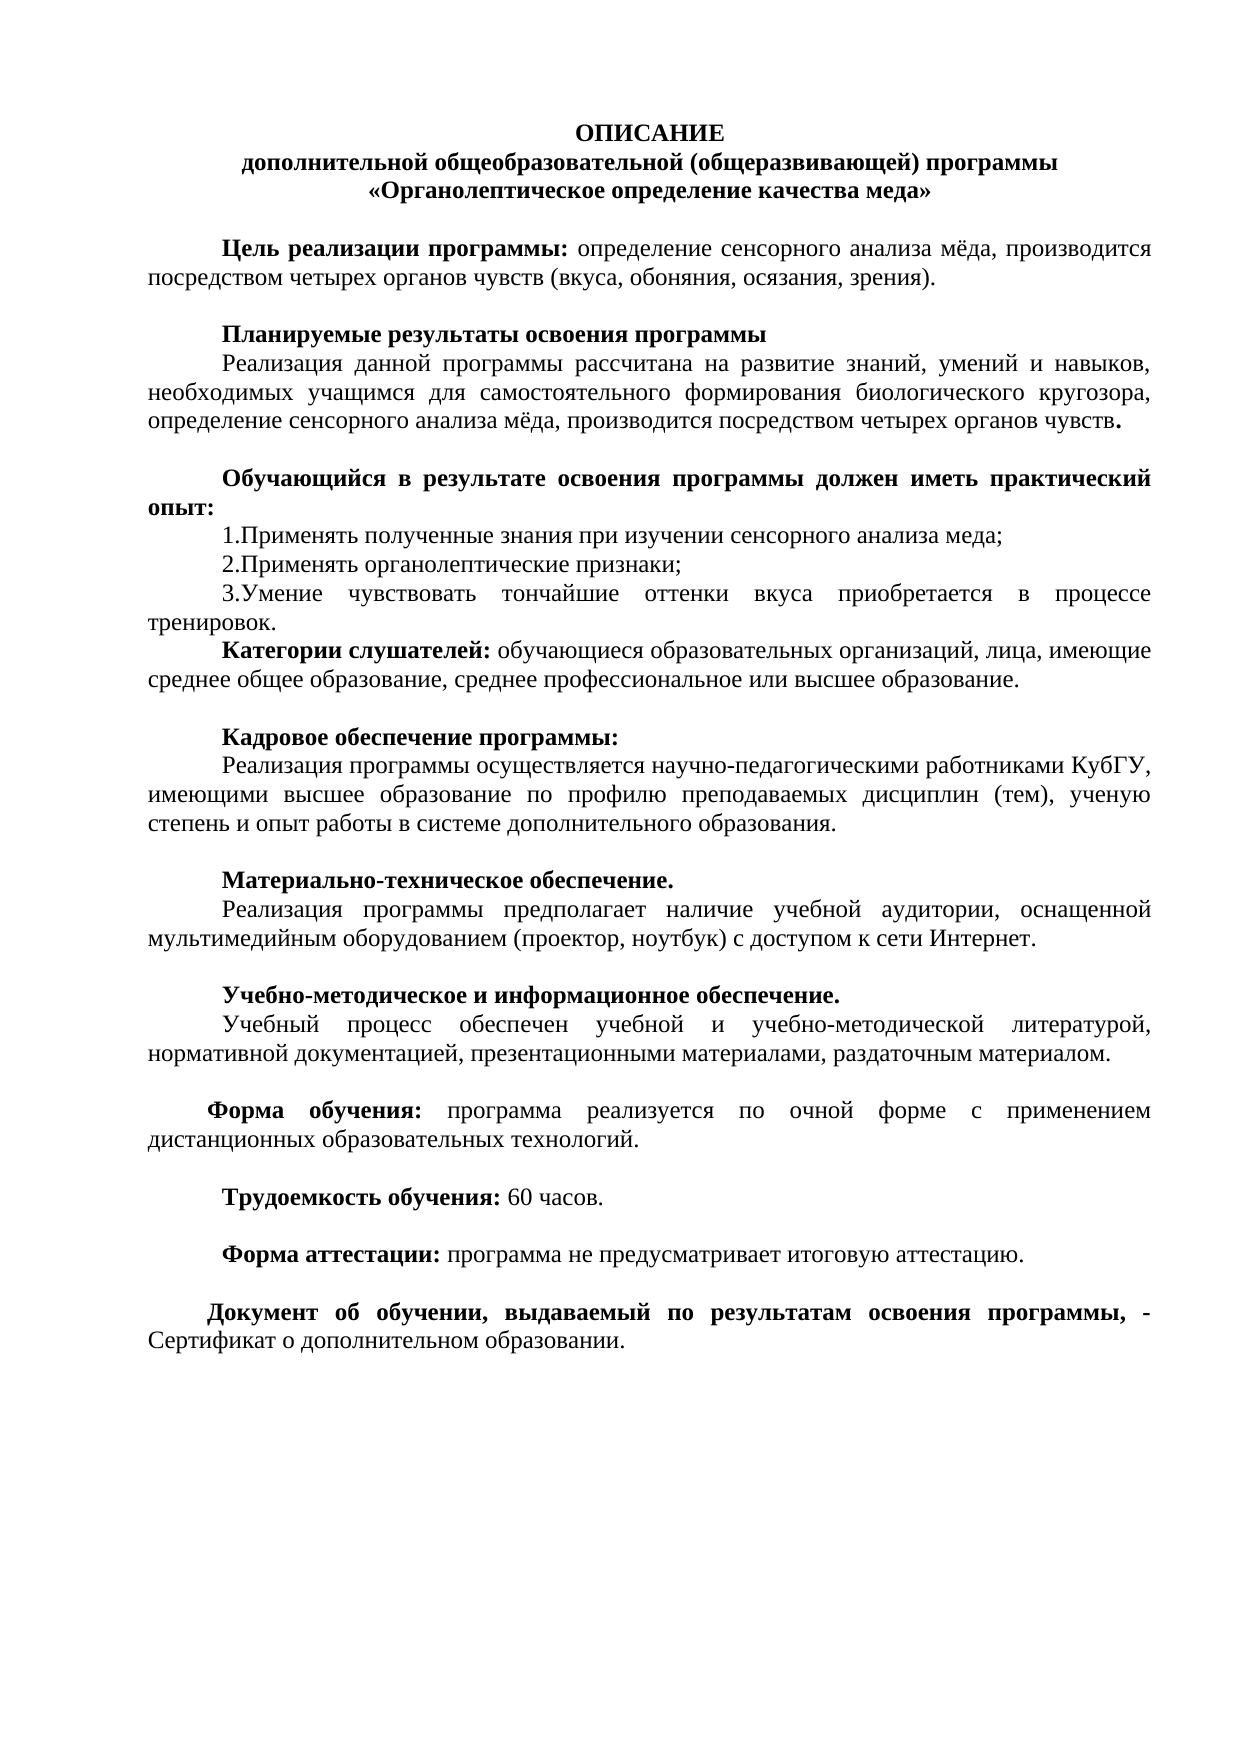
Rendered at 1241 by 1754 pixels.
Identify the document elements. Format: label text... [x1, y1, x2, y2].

text Реализация программы осуществляется научно-педагогическими работниками КубГУ, имеющими высшее образование по профилю преподаваемых дисциплин (тем), ученую степень и опыт работы в системе дополнительного образования. [148, 751, 1152, 837]
text Планируемые результаты освоения программы [148, 319, 1152, 348]
text Учебно-методическое и информационное обеспечение. [148, 981, 1152, 1009]
text Трудоемкость обучения: 60 часов. [148, 1182, 1152, 1211]
text Форма обучения: программа реализуется по очной форме с применением дистанционных образовательных технологий. [148, 1096, 1152, 1153]
text Учебный процесс обеспечен учебной и учебно-методической литературой, нормативной документацией, презентационными материалами, раздаточным материалом. [148, 1009, 1152, 1067]
text Обучающийся в результате освоения программы должен иметь практический опыт: [148, 463, 1152, 521]
text Реализация данной программы рассчитана на развитие знаний, умений и навыков, необходимых учащимся для самостоятельного формирования биологического кругозора, определение сенсорного анализа мёда, производится посредством четырех органов чувств. [148, 348, 1152, 434]
text «Органолептическое определение качества меда» [148, 176, 1152, 204]
text дополнительной общеобразовательной (общеразвивающей) программы [148, 147, 1152, 176]
text Документ об обучении, выдаваемый по результатам освоения программы, - Сертификат о дополнительном образовании. [148, 1297, 1152, 1354]
text ОПИСАНИЕ [148, 118, 1152, 147]
text 3.Умение чувствовать тончайшие оттенки вкуса приобретается в процессе тренировок. [148, 578, 1152, 636]
text Цель реализации программы: определение сенсорного анализа мёда, производится посредством четырех органов чувств (вкуса, обоняния, осязания, зрения). [148, 233, 1152, 291]
text 1.Применять полученные знания при изучении сенсорного анализа меда; [148, 521, 1152, 549]
text 2.Применять органолептические признаки; [148, 549, 1152, 578]
text Материально-техническое обеспечение. [148, 866, 1152, 894]
text Кадровое обеспечение программы: [148, 722, 1152, 751]
text Категории слушателей: обучающиеся образовательных организаций, лица, имеющие среднее общее образование, среднее профессиональное или высшее образование. [148, 636, 1152, 693]
text Реализация программы предполагает наличие учебной аудитории, оснащенной мультимедийным оборудованием (проектор, ноутбук) с доступом к сети Интернет. [148, 894, 1152, 952]
text Форма аттестации: программа не предусматривает итоговую аттестацию. [148, 1239, 1152, 1268]
